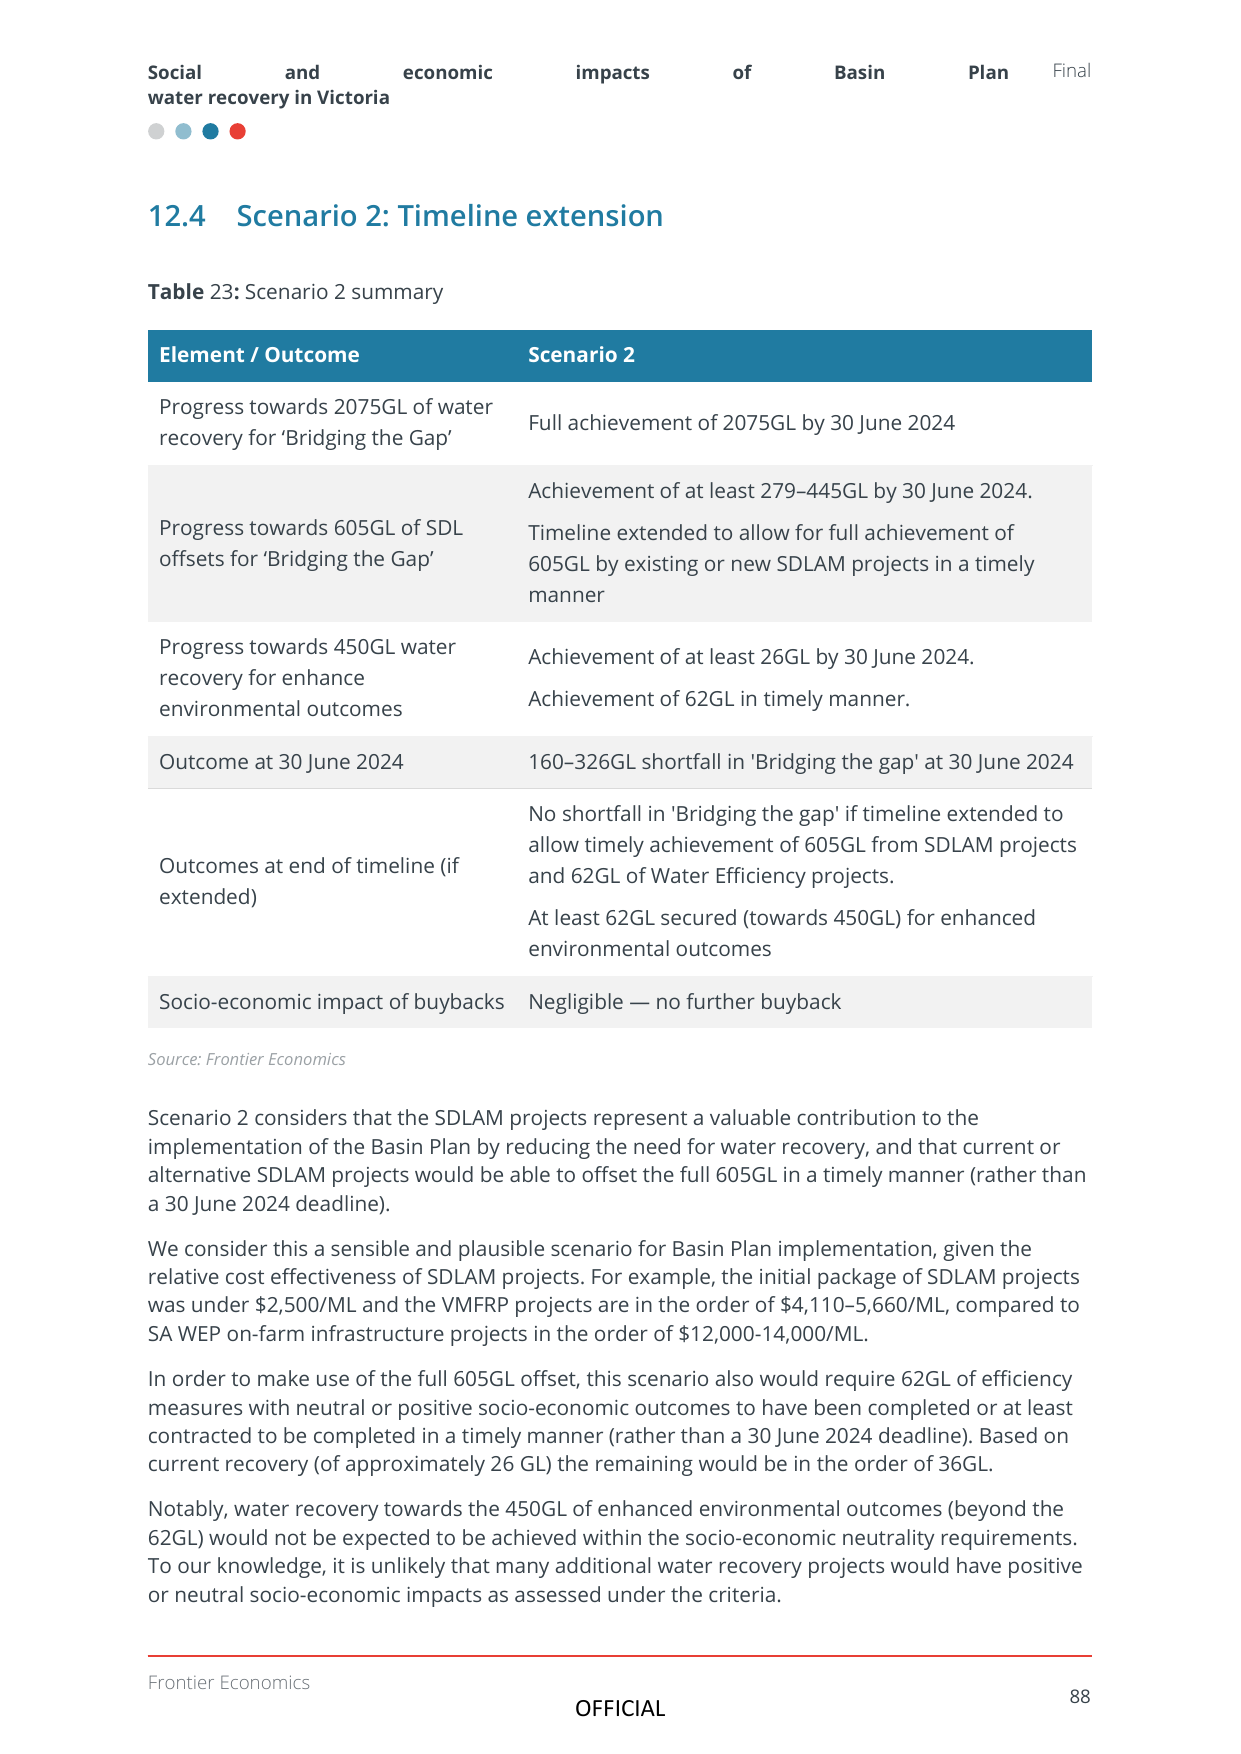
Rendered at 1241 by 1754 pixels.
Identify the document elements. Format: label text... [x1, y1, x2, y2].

text We consider this a sensible and plausible scenario for Basin Plan implementation, given the relative cost effectiveness of SDLAM projects. For example, the initial package of SDLAM projects was under $2,500/ML and the VMFRP projects are in the order of $4,110–5,660/ML, compared to SA WEP on-farm infrastructure projects in the order of $12,000-14,000/ML. [148, 1234, 1092, 1347]
subtitle Scenario 2: Timeline extension [148, 195, 1092, 234]
table_cell Outcomes at end of timeline (if extended) [148, 789, 517, 976]
table_header Scenario 2 [517, 330, 1092, 382]
table_cell Full achievement of 2075GL by 30 June 2024 [517, 382, 1092, 465]
table_cell Progress towards 605GL of SDL offsets for ‘Bridging the Gap’ [148, 466, 517, 622]
table_cell 160–326GL shortfall in 'Bridging the gap' at 30 June 2024 [517, 737, 1092, 788]
table_cell Achievement of at least 26GL by 30 June 2024. Achievement of 62GL in timely manner. [517, 622, 1092, 736]
table_cell Progress towards 450GL water recovery for enhance environmental outcomes [148, 622, 517, 736]
table_cell Socio-economic impact of buybacks [148, 977, 517, 1028]
text Source: Frontier Economics [148, 1041, 1092, 1070]
table_cell Progress towards 2075GL of water recovery for ‘Bridging the Gap’ [148, 382, 517, 465]
table_cell Achievement of at least 279–445GL by 30 June 2024. Timeline extended to allow for full achievement of 605GL by existing or new SDLAM projects in a timely manner [517, 466, 1092, 622]
text Scenario 2 considers that the SDLAM projects represent a valuable contribution to the implementation of the Basin Plan by reducing the need for water recovery, and that current or alternative SDLAM projects would be able to offset the full 605GL in a timely manner (rather than a 30 June 2024 deadline). [148, 1103, 1092, 1217]
text Table 23: Scenario 2 summary [148, 276, 1092, 305]
table_cell No shortfall in 'Bridging the gap' if timeline extended to allow timely achievement of 605GL from SDLAM projects and 62GL of Water Efficiency projects. At least 62GL secured (towards 450GL) for enhanced environmental outcomes [517, 789, 1092, 976]
table_cell Outcome at 30 June 2024 [148, 737, 517, 788]
text In order to make use of the full 605GL offset, this scenario also would require 62GL of efficiency measures with neutral or positive socio-economic outcomes to have been completed or at least contracted to be completed in a timely manner (rather than a 30 June 2024 deadline). Based on current recovery (of approximately 26 GL) the remaining would be in the order of 36GL. [148, 1364, 1092, 1478]
text Notably, water recovery towards the 450GL of enhanced environmental outcomes (beyond the 62GL) would not be expected to be achieved within the socio-economic neutrality requirements. To our knowledge, it is unlikely that many additional water recovery projects would have positive or neutral socio-economic impacts as assessed under the criteria. [148, 1494, 1092, 1608]
table_header Element / Outcome [148, 330, 517, 382]
table_cell Negligible — no further buyback [517, 977, 1092, 1028]
